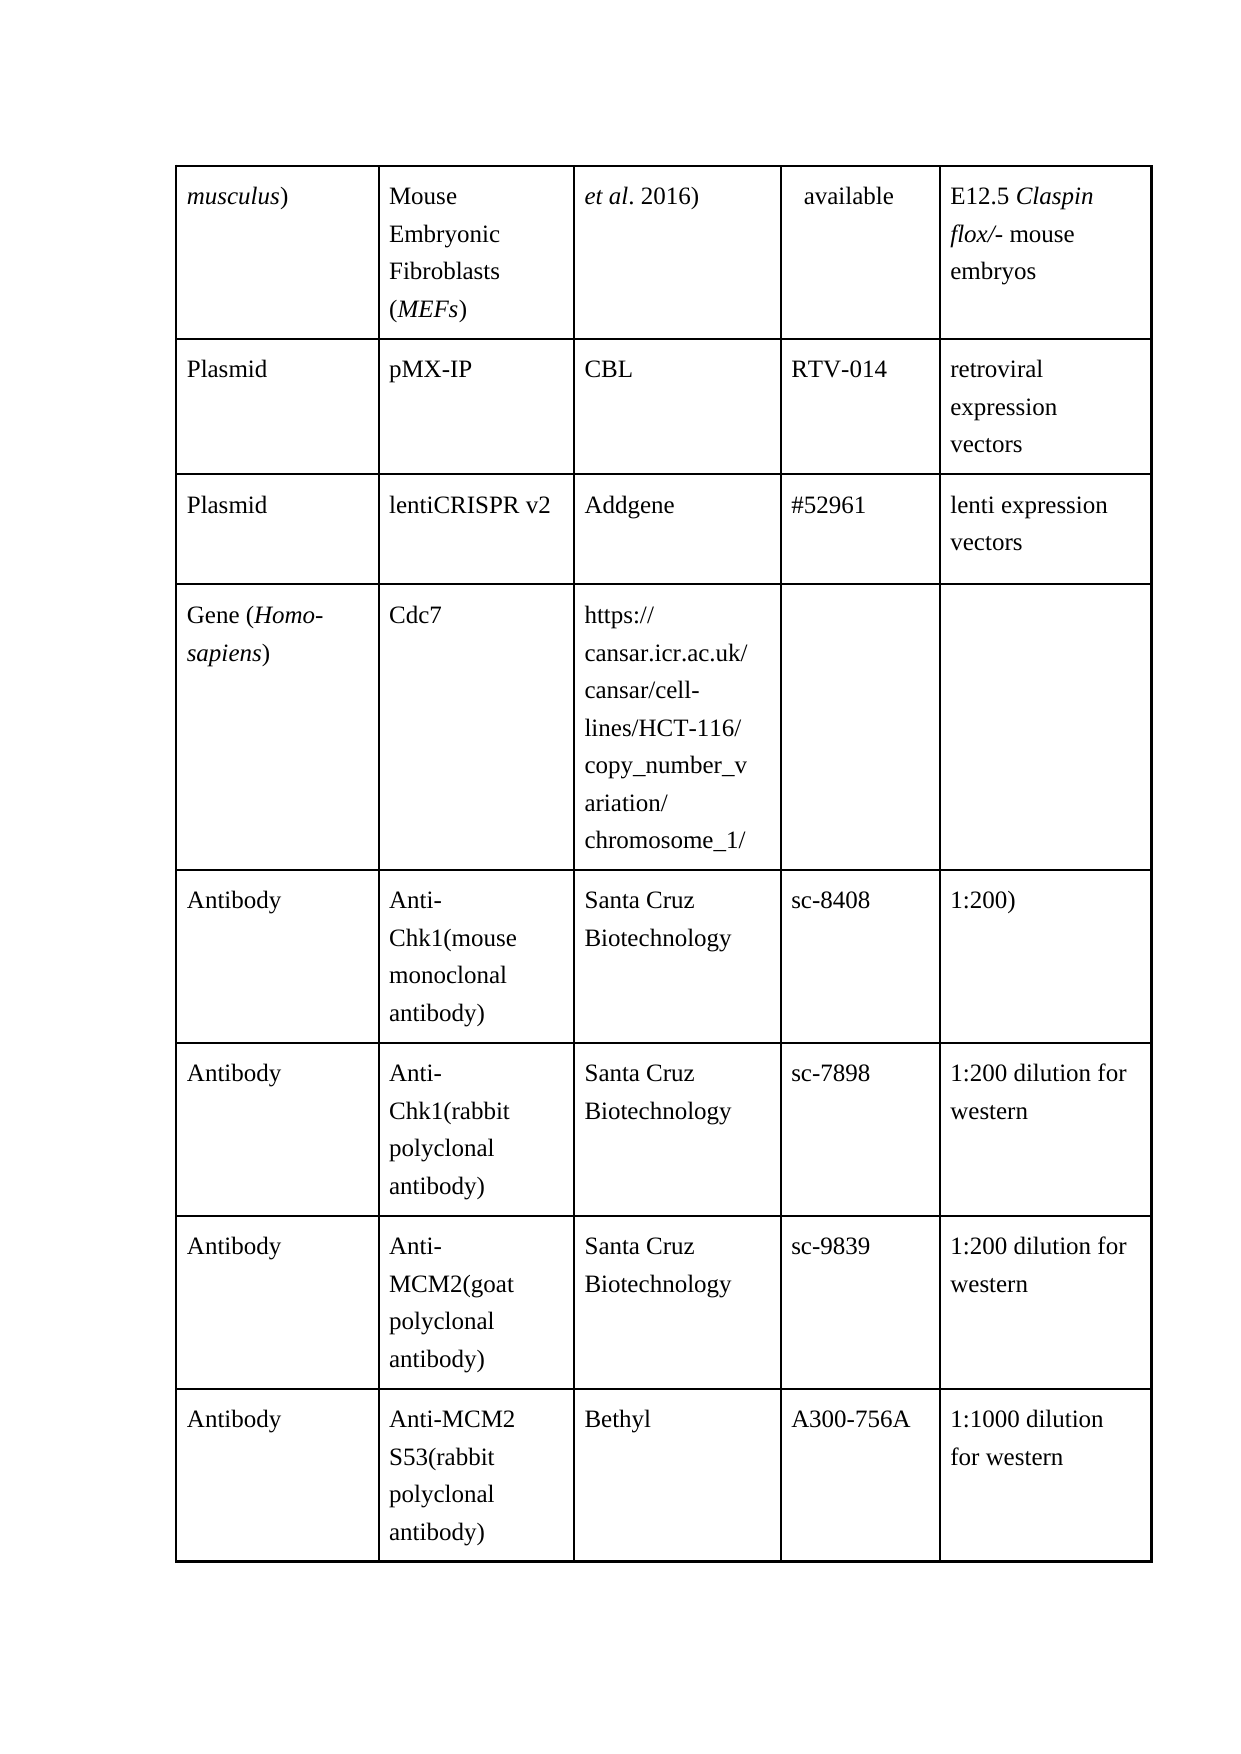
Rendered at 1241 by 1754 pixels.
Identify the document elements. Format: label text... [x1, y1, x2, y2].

table_cell Antibody [177, 1217, 378, 1387]
table_cell Bethyl [575, 1390, 780, 1560]
table_cell Santa Cruz Biotechnology [575, 871, 780, 1042]
table_cell https://cansar.icr.ac.uk/cansar/cell-lines/HCT-116/copy_number_variation/chromosome_1/ [575, 585, 780, 869]
table_cell sc-9839 [782, 1217, 939, 1387]
table_cell Plasmid [177, 475, 378, 583]
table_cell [941, 1390, 1150, 1560]
table_cell Antibody [177, 1044, 378, 1214]
table_cell 1:200 dilution for western [941, 1217, 1150, 1387]
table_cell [380, 167, 573, 337]
table_cell 1:200) [941, 871, 1150, 1042]
table_cell A300-756A [782, 1390, 939, 1560]
table_cell RRID, not available [782, 167, 939, 337]
table_cell Santa Cruz Biotechnology [575, 1044, 780, 1214]
table_cell [782, 585, 939, 869]
table_cell CBL [575, 340, 780, 473]
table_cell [575, 167, 780, 337]
table_cell Santa Cruz Biotechnology [575, 1217, 780, 1387]
table_cell sc-8408 [782, 871, 939, 1042]
table_cell [941, 585, 1150, 869]
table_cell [941, 167, 1150, 337]
table_cell pMX-IP [380, 340, 573, 473]
table_cell RTV-014 [782, 340, 939, 473]
table_cell Plasmid [177, 340, 378, 473]
table_cell retroviral expression vectors [941, 340, 1150, 473]
table_cell lenti expression vectors [941, 475, 1150, 583]
table_cell Gene (Homo-sapiens) [177, 585, 378, 869]
table_cell Cdc7 [380, 585, 573, 869]
table_cell Anti-Chk1(rabbit polyclonal antibody) [380, 1044, 573, 1214]
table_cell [177, 167, 378, 337]
table_cell lentiCRISPR v2 [380, 475, 573, 583]
table_cell Antibody [177, 871, 378, 1042]
table_cell sc-7898 [782, 1044, 939, 1214]
table_cell Anti-Chk1(mouse monoclonal antibody) [380, 871, 573, 1042]
table_cell 1:200 dilution for western [941, 1044, 1150, 1214]
table_cell Antibody [177, 1390, 378, 1560]
table_cell Addgene [575, 475, 780, 583]
table_cell Anti-MCM2 S53(rabbit polyclonal antibody) [380, 1390, 573, 1560]
table_cell Anti-MCM2(goat polyclonal antibody) [380, 1217, 573, 1387]
table_cell #52961 [782, 475, 939, 583]
